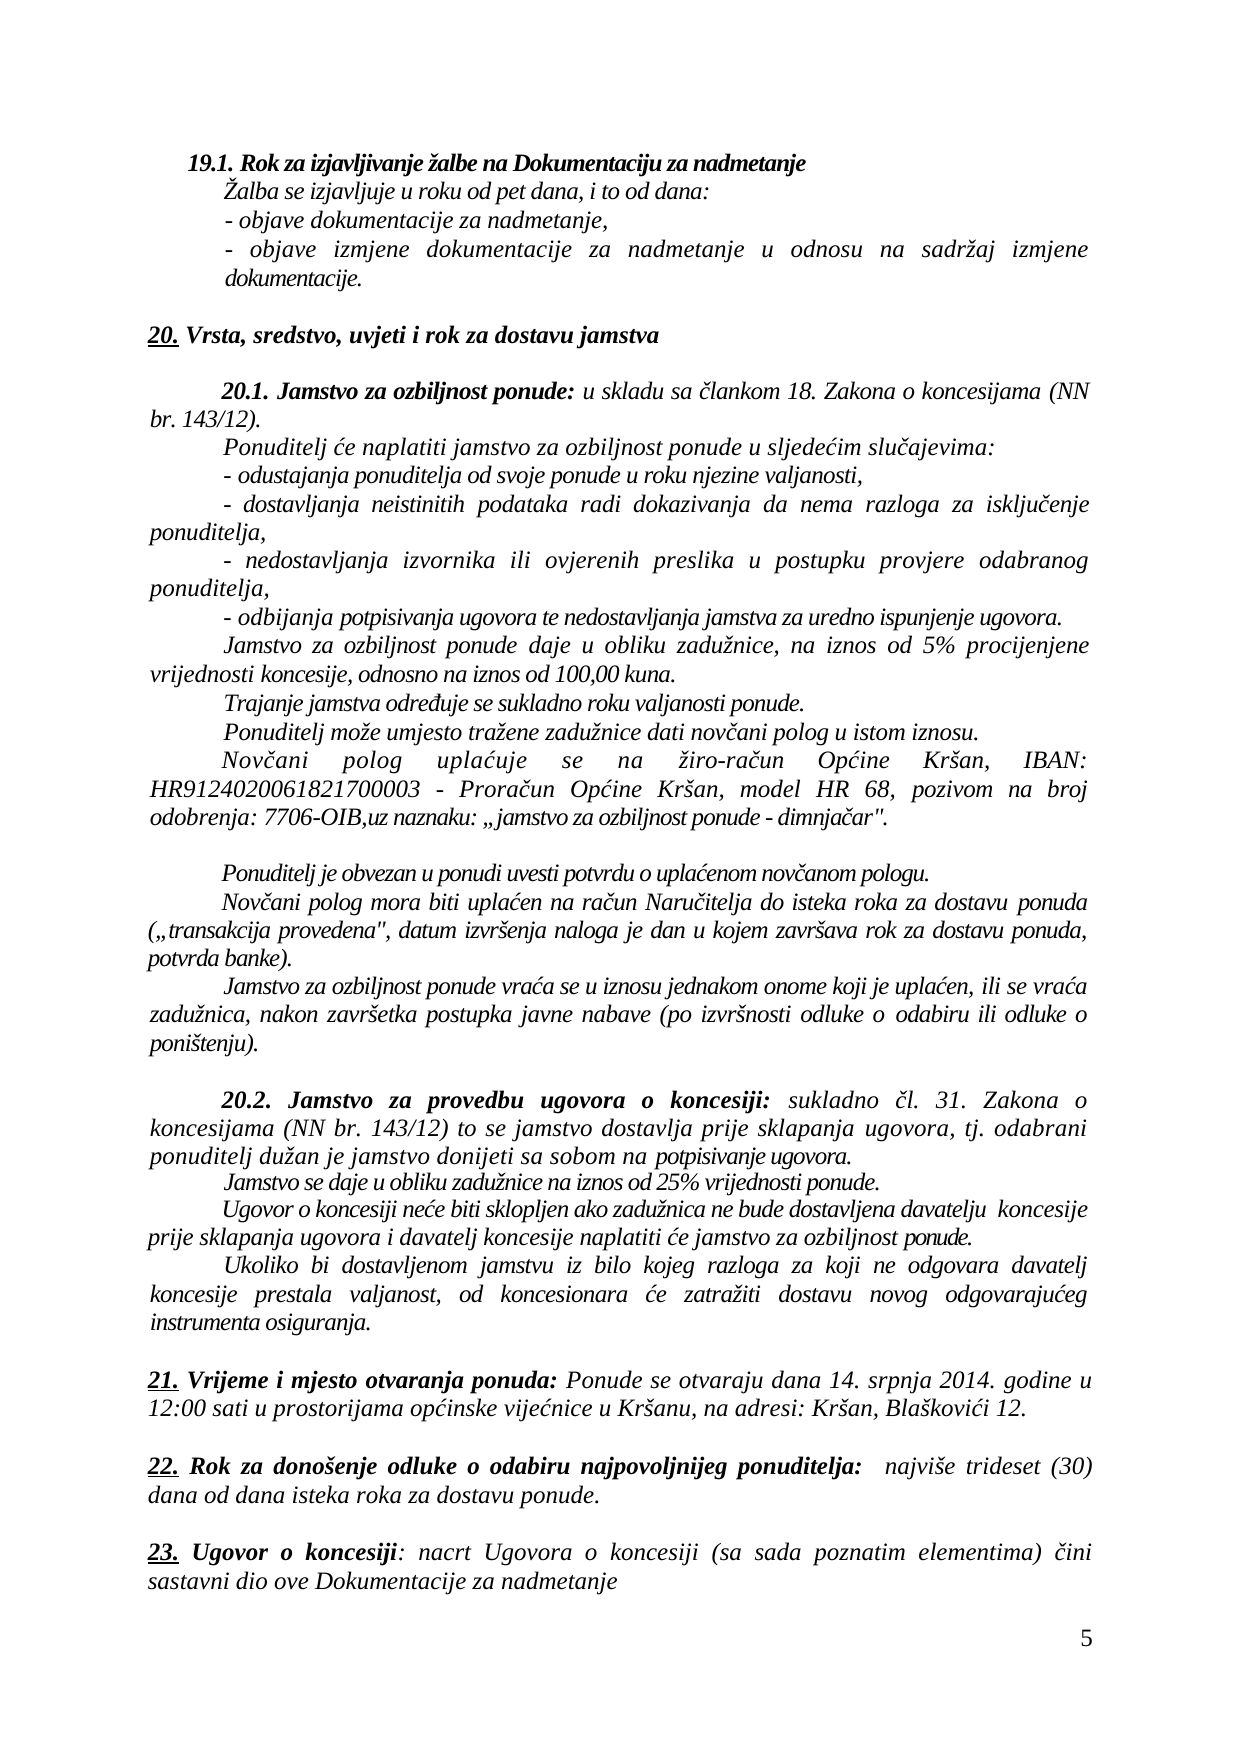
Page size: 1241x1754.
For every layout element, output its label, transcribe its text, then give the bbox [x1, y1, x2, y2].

text 20.1. Jamstvo za ozbiljnost ponude: u skladu sa člankom 18. Zakona o koncesijama (NN br. 143/12). [149, 377, 1089, 433]
text - objave dokumentacije za nadmetanje, [224, 205, 702, 234]
text 20.2. Jamstvo za provedbu ugovora o koncesiji: sukladno čl. 31. Zakona o koncesijama (NN br. 143/12) to se jamstvo dostavlja prije sklapanja ugovora, tj. odabrani ponuditelj dužan je jamstvo donijeti sa sobom na potpisivanje ugovora. [149, 1086, 1088, 1170]
text Novčani polog mora biti uplaćen na račun Naručitelja do isteka roka za dostavu ponuda („transakcija provedena", datum izvršenja naloga je dan u kojem završava rok za dostavu ponuda, potvrda banke). [148, 887, 1088, 972]
text Ugovor o koncesiji neće biti sklopljen ako zadužnica ne bude dostavljena davatelju koncesije prije sklapanja ugovora i davatelj koncesije naplatiti će jamstvo za ozbiljnost ponude. [148, 1195, 1088, 1251]
text Jamstvo za ozbiljnost ponude daje u obliku zadužnice, na iznos od 5% procijenjene vrijednosti koncesije, odnosno na iznos od 100,00 kuna. [149, 631, 1090, 688]
text Žalba se izjavljuje u roku od pet dana, i to od dana: [223, 176, 788, 205]
text 22. Rok za donošenje odluke o odabiru najpovoljnijeg ponuditelja: najviše trideset (30) dana od dana isteka roka za dostavu ponude. [148, 1451, 1093, 1508]
text - odustajanja ponuditelja od svoje ponude u roku njezine valjanosti, [149, 461, 1090, 490]
text 23. Ugovor o koncesiji: nacrt Ugovora o koncesiji (sa sada poznatim elementima) čini sastavni dio ove Dokumentacije za nadmetanje [148, 1537, 1093, 1595]
text Ponuditelj može umjesto tražene zadužnice dati novčani polog u istom iznosu. [223, 718, 1088, 746]
text Trajanje jamstva određuje se sukladno roku valjanosti ponude. [223, 688, 898, 718]
text Jamstvo za ozbiljnost ponude vraća se u iznosu jednakom onome koji je uplaćen, ili se vraća zadužnica, nakon završetka postupka javne nabave (po izvršnosti odluke o odabiru ili odluke o poništenju). [149, 972, 1088, 1057]
text Novčani polog uplaćuje se na žiro-račun Općine Kršan, IBAN: HR9124020061821700003 - Proračun Općine Kršan, model HR 68, pozivom na broj odobrenja: 7706-OIB,uz naznaku: „jamstvo za ozbiljnost ponude - dimnjačar". [149, 746, 1088, 831]
text Ponuditelj će naplatiti jamstvo za ozbiljnost ponude u sljedećim slučajevima: [149, 433, 1090, 461]
text - dostavljanja neistinitih podataka radi dokazivanja da nema razloga za isključenje ponuditelja, [149, 490, 1090, 546]
text 21. Vrijeme i mjesto otvaranja ponuda: Ponude se otvaraju dana 14. srpnja 2014. godine u 12:00 sati u prostorijama općinske vijećnice u Kršanu, na adresi: Kršan, Blaškovići 12. [148, 1365, 1093, 1422]
text Ukoliko bi dostavljenom jamstvu iz bilo kojeg razloga za koji ne odgovara davatelj koncesije prestala valjanost, od koncesionara će zatražiti dostavu novog odgovarajućeg instrumenta osiguranja. [149, 1251, 1088, 1336]
text Jamstvo se daje u obliku zadužnice na iznos od 25% vrijednosti ponude. [223, 1170, 986, 1195]
text 19.1. Rok za izjavljivanje žalbe na Dokumentaciju za nadmetanje [149, 148, 872, 176]
text Ponuditelj je obvezan u ponudi uvesti potvrdu o uplaćenom novčanom pologu. [148, 859, 1043, 887]
text - nedostavljanja izvornika ili ovjerenih preslika u postupku provjere odabranog ponuditelja, [149, 546, 1090, 603]
text - odbijanja potpisivanja ugovora te nedostavljanja jamstva za uredno ispunjenje ugovora. [149, 603, 1090, 631]
text - objave izmjene dokumentacije za nadmetanje u odnosu na sadržaj izmjene dokumentacije. [224, 234, 1089, 291]
text 20. Vrsta, sredstvo, uvjeti i rok za dostavu jamstva [148, 320, 1093, 349]
